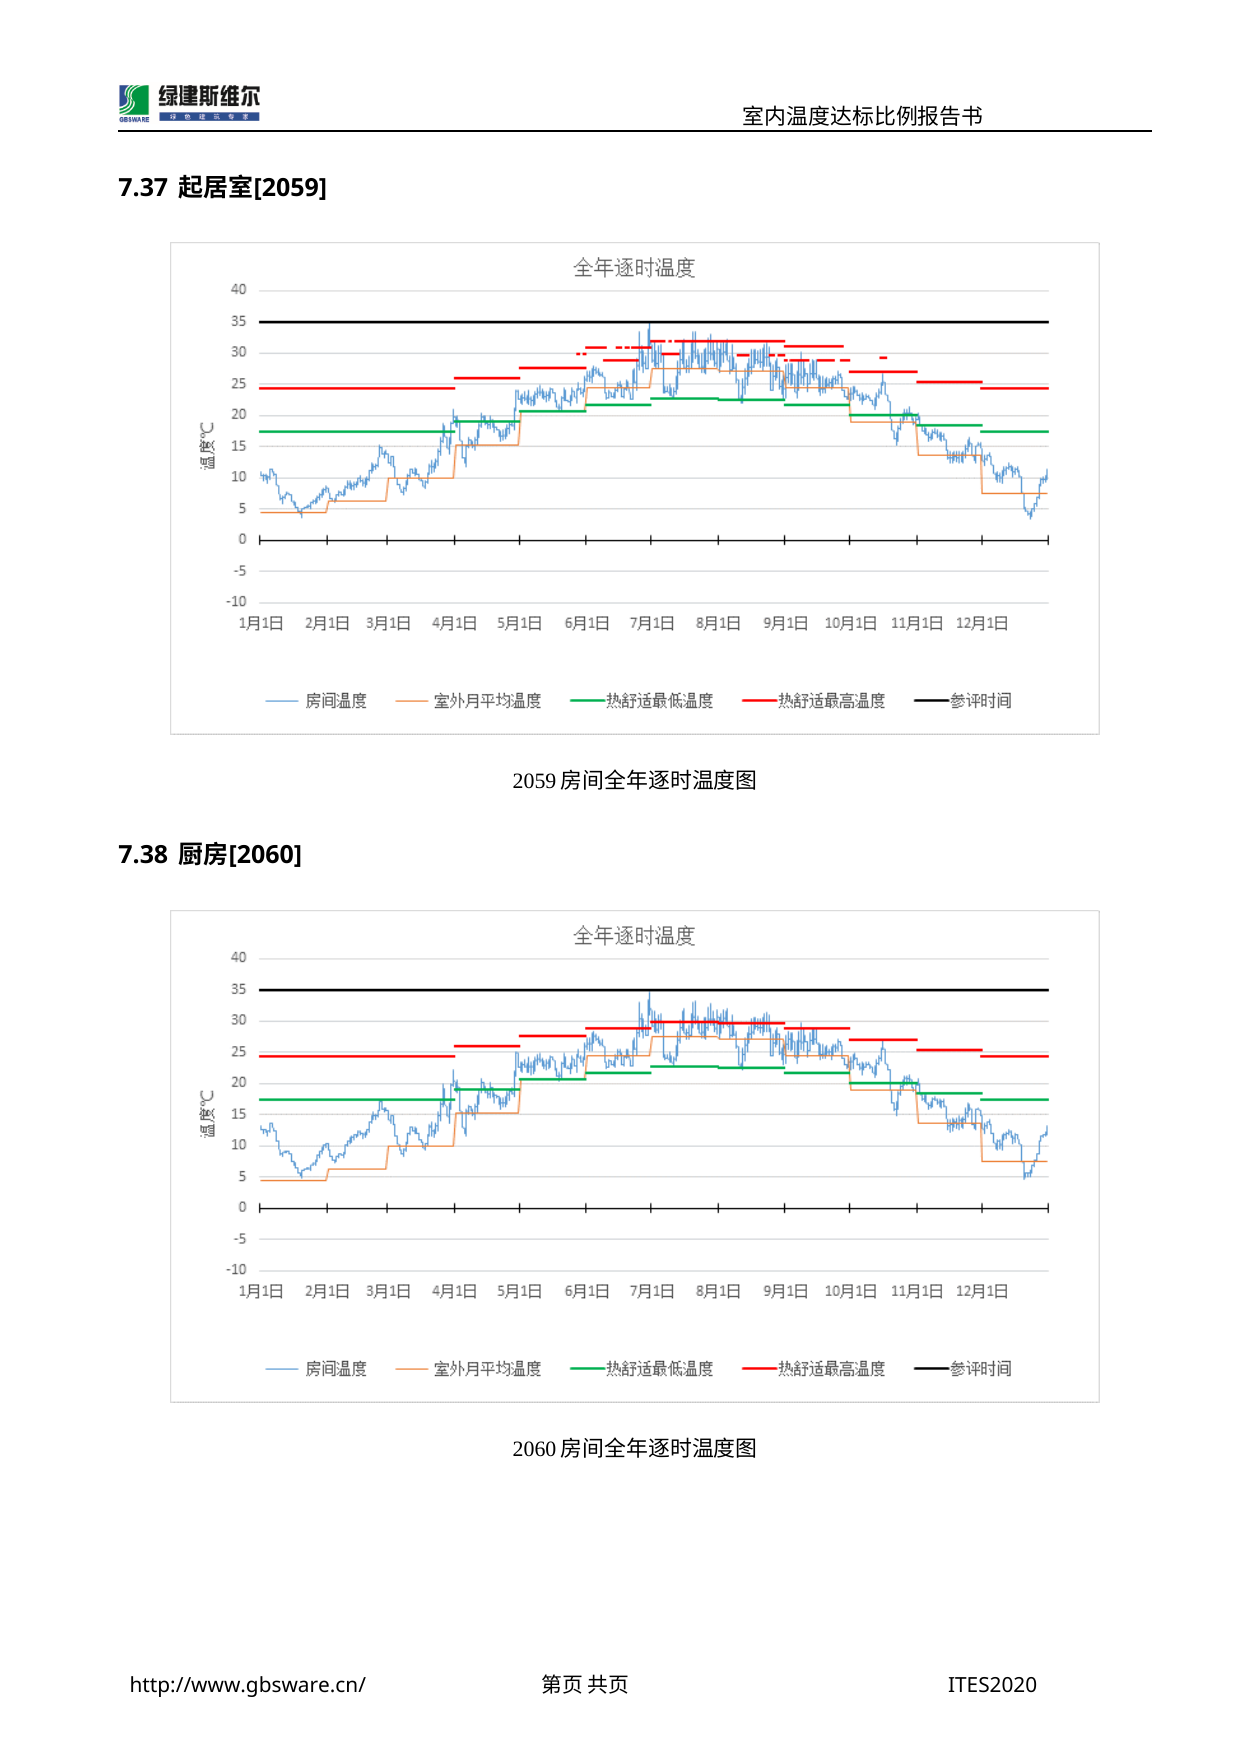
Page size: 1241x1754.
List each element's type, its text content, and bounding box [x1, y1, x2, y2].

text 2060房间全年逐时温度图 [118, 1430, 1152, 1463]
picture [170, 910, 1100, 1403]
picture [170, 242, 1100, 735]
subtitle 厨房[2060] [118, 820, 1152, 885]
text 2059房间全年逐时温度图 [118, 763, 1152, 795]
picture [118, 82, 261, 124]
subtitle 起居室[2059] [118, 153, 1152, 218]
